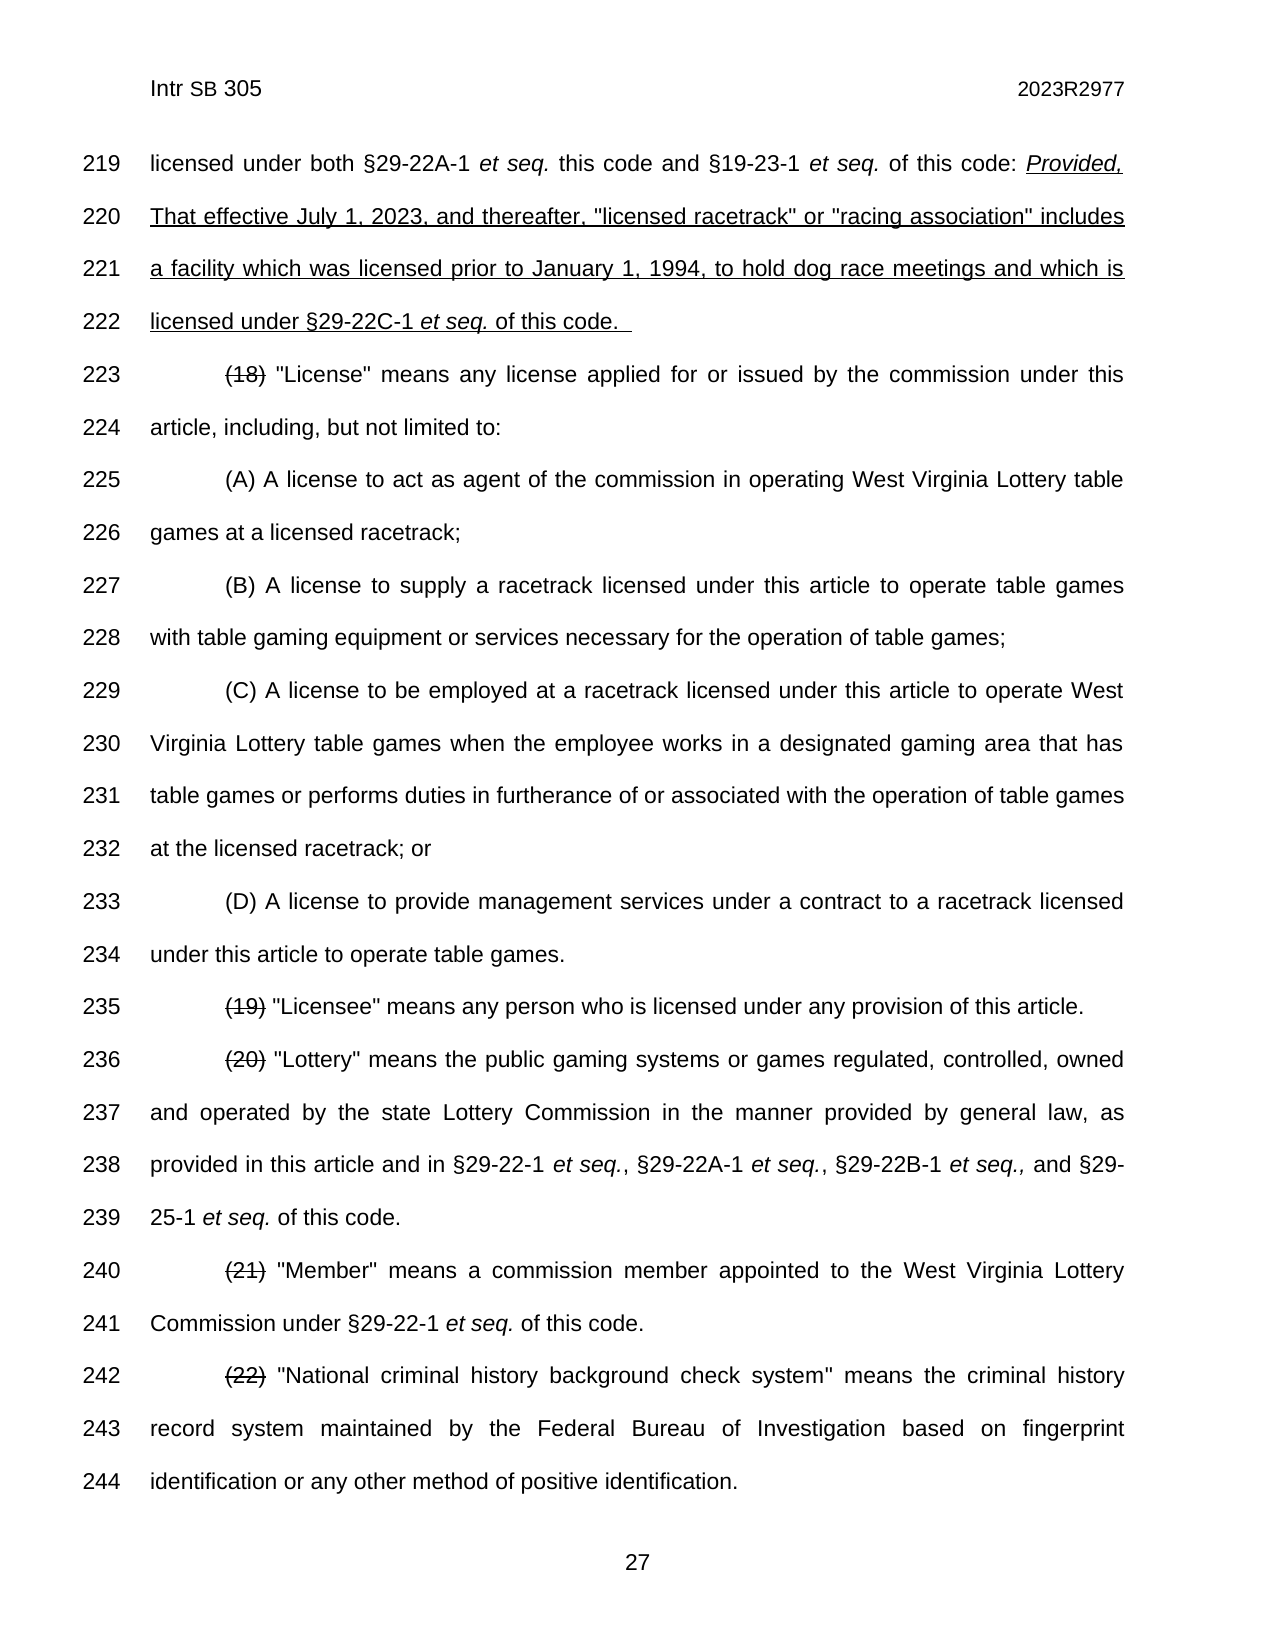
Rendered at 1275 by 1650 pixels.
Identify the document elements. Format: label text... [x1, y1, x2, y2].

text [150, 150, 1125, 225]
text (D) A license to provide management services under a contract to a racetrack licensed under this article to operate table games. [150, 888, 1125, 967]
text (20) Lottery means the public gaming systems or games regulated, controlled, owned and operated by the state Lottery Commission in the manner provided by general law, as provided in this article and in §29-22-1 et seq., §29-22A-1 et seq., §29-22B-1 et seq., and §29-25-1 et seq. of this code. [150, 1046, 1125, 1231]
text (C) A license to be employed at a racetrack licensed under this article to operate West Virginia Lottery table games when the employee works in a designated gaming area that has table games or performs duties in furtherance of or associated with the operation of table games at the licensed racetrack; or [150, 677, 1125, 862]
text (19) Licensee means any person who is licensed under any provision of this article. [150, 993, 1125, 1020]
text (18) License means any license applied for or issued by the commission under this article, including, but not limited to: [150, 361, 1125, 440]
text (A) A license to act as agent of the commission in operating West Virginia Lottery table games at a licensed racetrack; [150, 466, 1125, 545]
text (B) A license to supply a racetrack licensed under this article to operate table games with table gaming equipment or services necessary for the operation of table games; [150, 572, 1125, 651]
text (21) Member means a commission member appointed to the West Virginia Lottery Commission under §29-22-1 et seq. of this code. [150, 1257, 1125, 1336]
text (22) National criminal history background check system means the criminal history record system maintained by the Federal Bureau of Investigation based on fingerprint identification or any other method of positive identification. [150, 1362, 1125, 1494]
